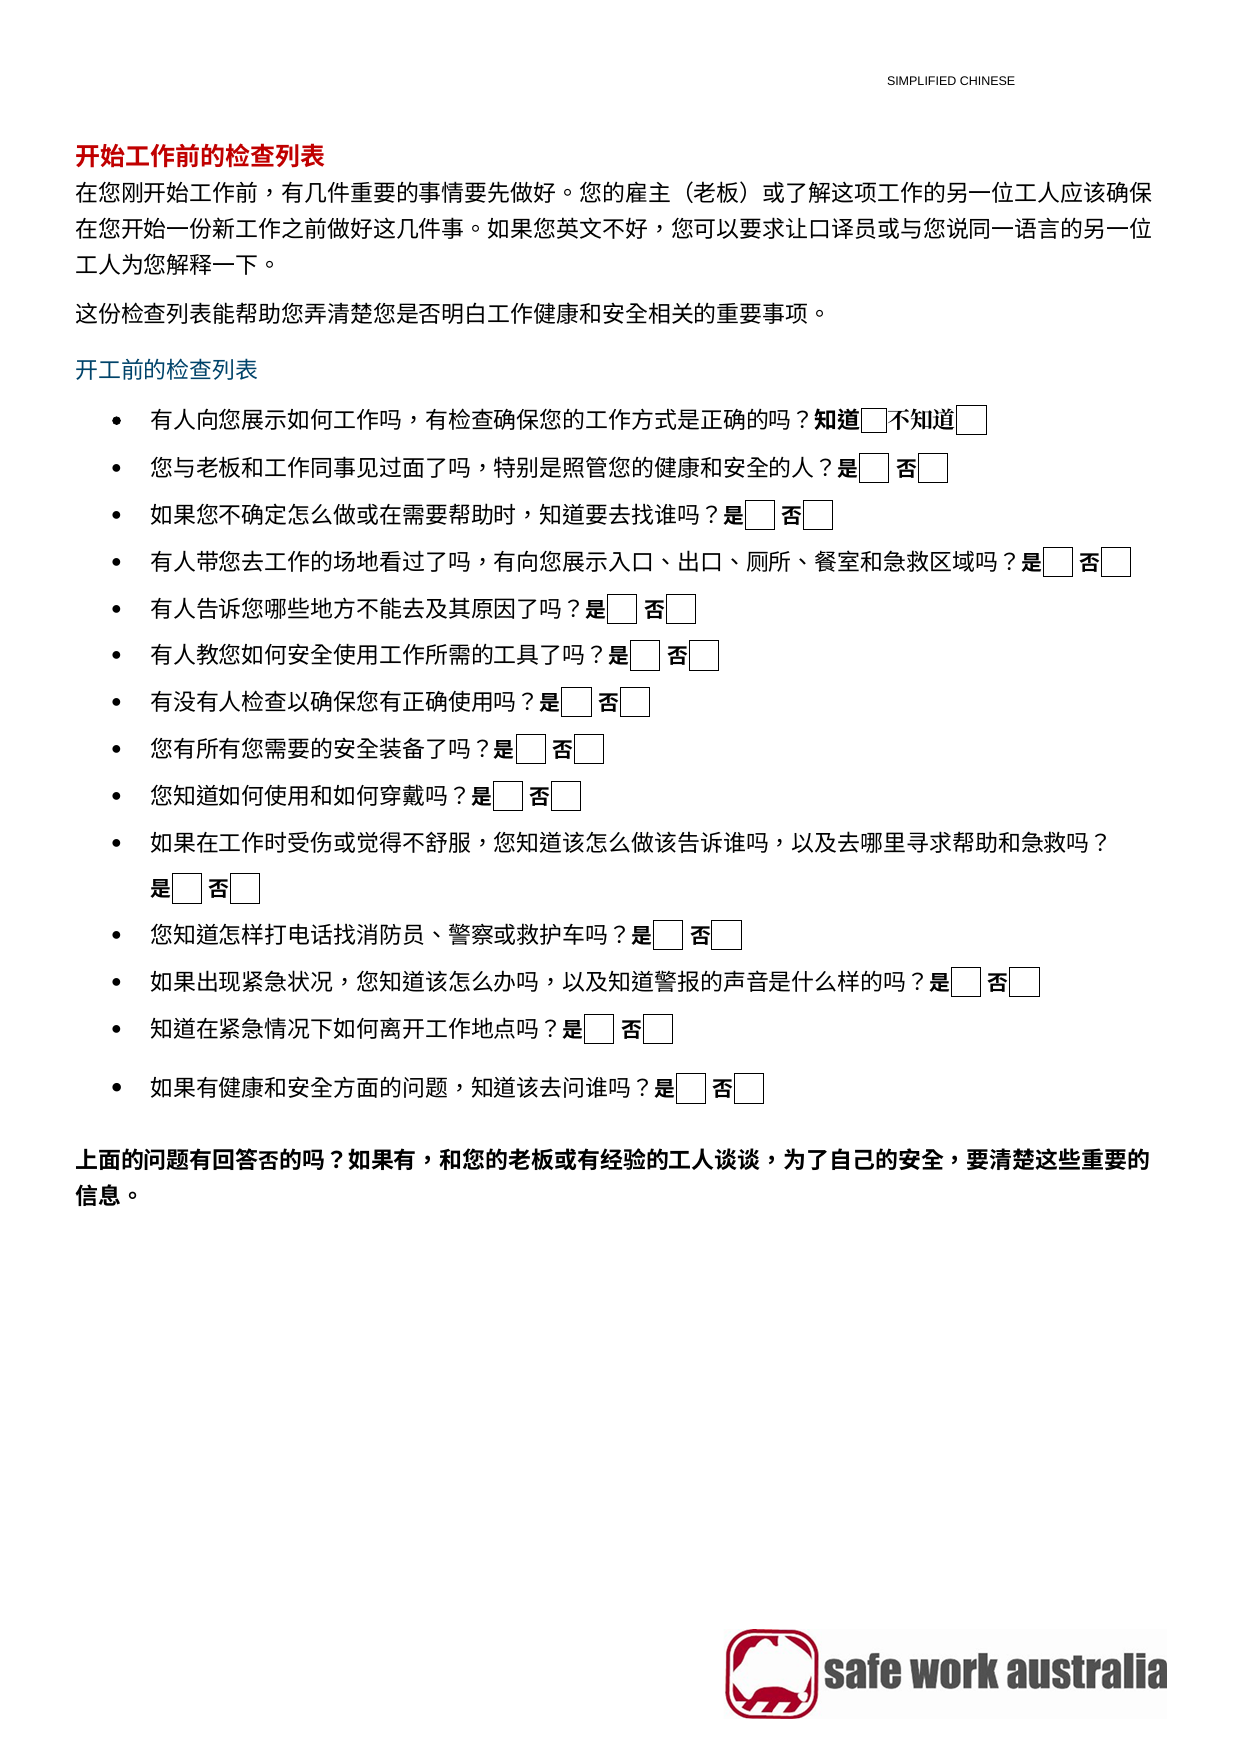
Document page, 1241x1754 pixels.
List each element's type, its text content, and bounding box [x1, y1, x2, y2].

picture [723, 1629, 1167, 1719]
list 有人教您如何安全使用工作所需的工具了吗？是 否 [112, 639, 1165, 671]
list 有人带您去工作的场地看过了吗，有向您展示入口、出口、厕所、餐室和急救区域吗？是 否 [112, 546, 1165, 577]
subtitle 开始工作前的检查列表 [75, 138, 1165, 172]
text 这份检查列表能帮助您弄清楚您是否明白工作健康和安全相关的重要事项。 [75, 298, 1165, 329]
list 有人告诉您哪些地方不能去及其原因了吗？是 否 [112, 593, 1165, 624]
list 您与老板和工作同事见过面了吗，特别是照管您的健康和安全的人？是 否 [112, 452, 1165, 483]
list 知道在紧急情况下如何离开工作地点吗？是 否 [112, 1013, 1165, 1044]
list 有没有人检查以确保您有正确使用吗？是 否 [112, 686, 1165, 718]
text 开工前的检查列表 [75, 354, 1165, 385]
list 如果在工作时受伤或觉得不舒服，您知道该怎么做该告诉谁吗，以及去哪里寻求帮助和急救吗？ 是 否 [112, 827, 1165, 904]
text 在您刚开始工作前，有几件重要的事情要先做好。您的雇主（老板）或了解这项工作的另一位工人应该确保在您开始一份新工作之前做好这几件事。如果您英文不好，您可以要求让口译员或与您说同一语言的另一位工人为您解释一下。 [75, 177, 1165, 280]
list 有人向您展示如何工作吗，有检查确保您的工作方式是正确的吗？知道不知道 [112, 402, 1165, 435]
list 您有所有您需要的安全装备了吗？是 否 [112, 733, 1165, 764]
text 上面的问题有回答否的吗？如果有，和您的老板或有经验的工人谈谈，为了自己的安全，要清楚这些重要的信息。 [75, 1144, 1165, 1211]
list 您知道怎样打电话找消防员、警察或救护车吗？是 否 [112, 919, 1165, 951]
list 您知道如何使用和如何穿戴吗？是 否 [112, 780, 1165, 811]
list 如果您不确定怎么做或在需要帮助时，知道要去找谁吗？是 否 [112, 499, 1165, 530]
list 如果有健康和安全方面的问题，知道该去问谁吗？是 否 [112, 1072, 1165, 1104]
list 如果出现紧急状况，您知道该怎么办吗，以及知道警报的声音是什么样的吗？是 否 [112, 966, 1165, 997]
